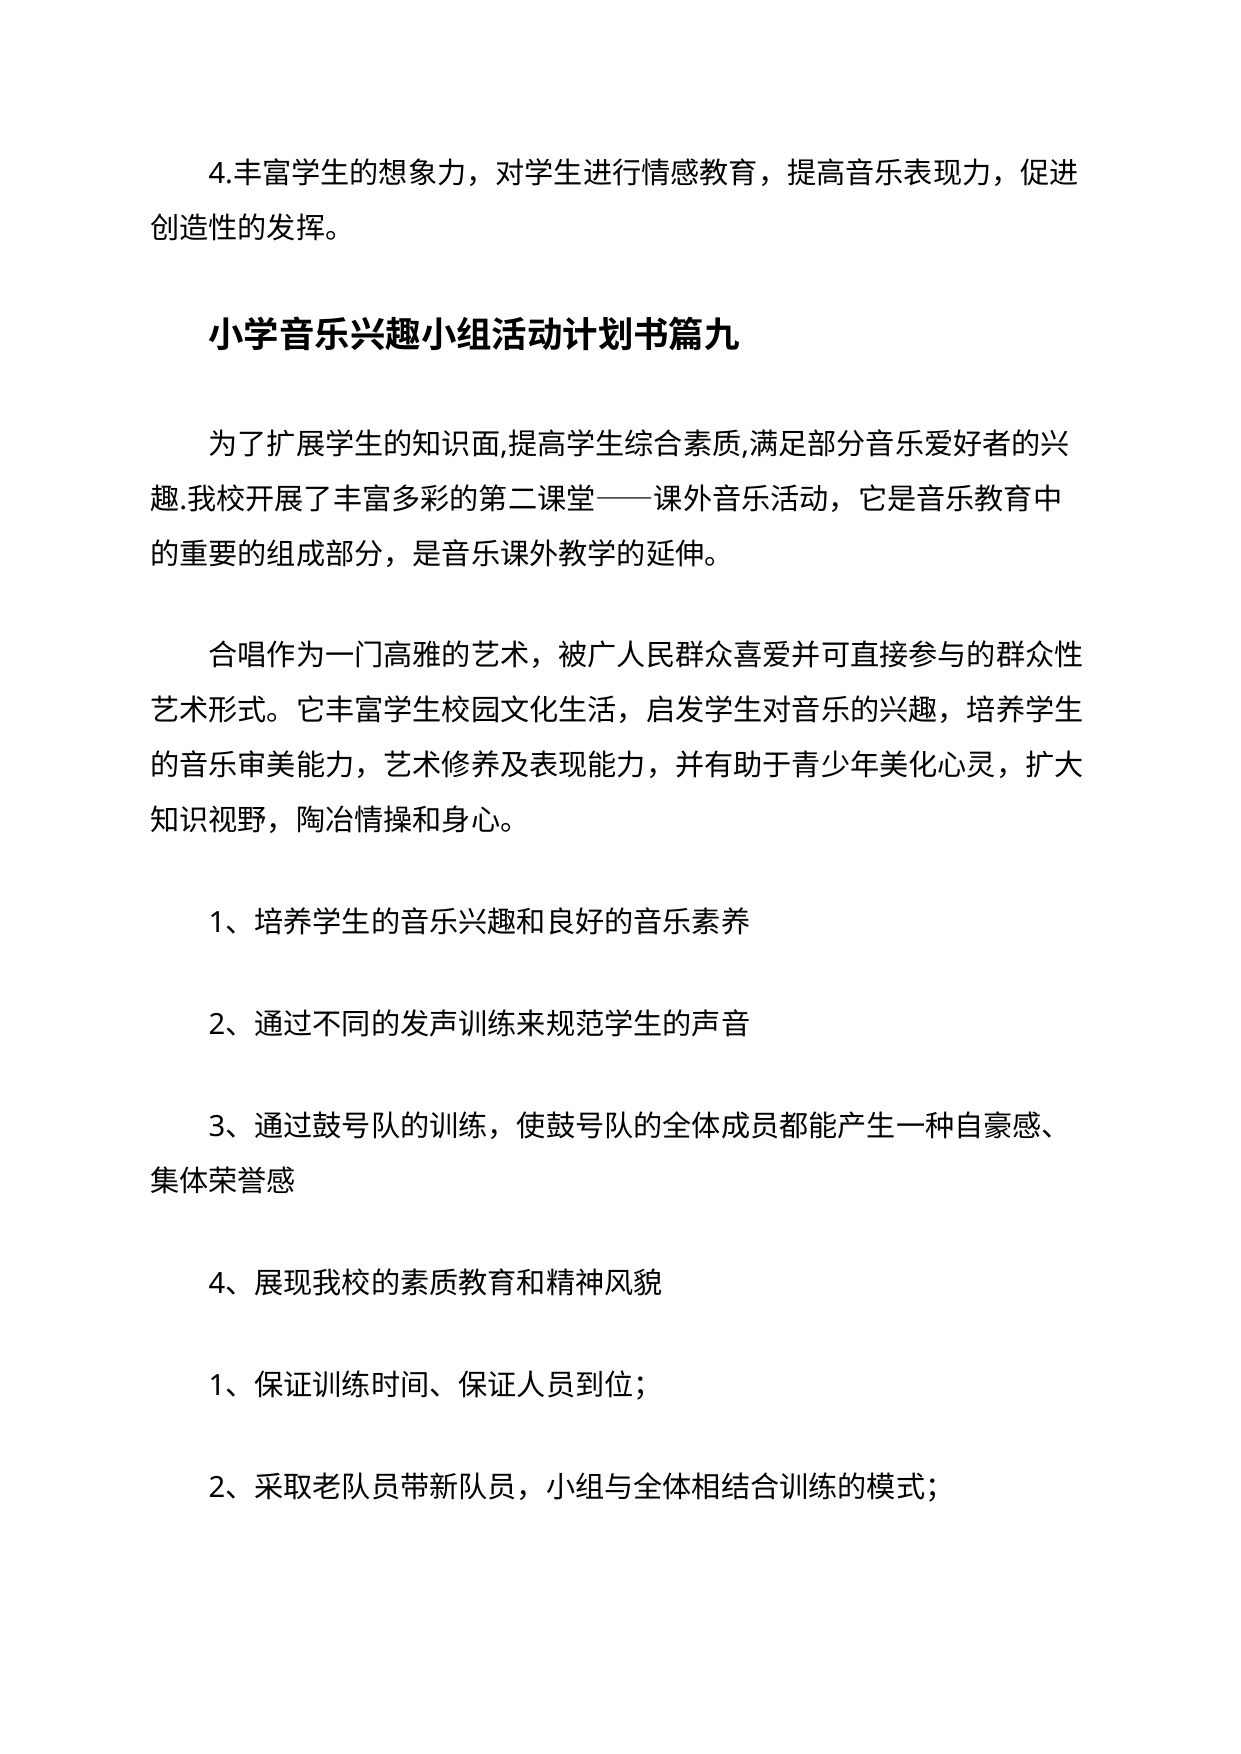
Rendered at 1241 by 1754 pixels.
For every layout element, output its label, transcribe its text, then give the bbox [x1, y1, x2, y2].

text 为了扩展学生的知识面,提高学生综合素质,满足部分音乐爱好者的兴趣.我校开展了丰富多彩的第二课堂――课外音乐活动，它是音乐教育中的重要的组成部分，是音乐课外教学的延伸。 [150, 420, 1090, 572]
text 3、通过鼓号队的训练，使鼓号队的全体成员都能产生一种自豪感、集体荣誉感 [150, 1102, 1090, 1200]
text 4、展现我校的素质教育和精神风貌 [150, 1259, 1090, 1302]
text 2、通过不同的发声训练来规范学生的声音 [150, 1000, 1090, 1043]
text 2、采取老队员带新队员，小组与全体相结合训练的模式； [150, 1463, 1090, 1506]
text 小学音乐兴趣小组活动计划书篇九 [150, 307, 1090, 358]
text 1、培养学生的音乐兴趣和良好的音乐素养 [150, 898, 1090, 941]
text 1、保证训练时间、保证人员到位； [150, 1361, 1090, 1403]
text 合唱作为一门高雅的艺术，被广人民群众喜爱并可直接参与的群众性艺术形式。它丰富学生校园文化生活，启发学生对音乐的兴趣，培养学生的音乐审美能力，艺术修养及表现能力，并有助于青少年美化心灵，扩大知识视野，陶冶情操和身心。 [150, 632, 1090, 839]
text 4.丰富学生的想象力，对学生进行情感教育，提高音乐表现力，促进创造性的发挥。 [150, 150, 1090, 247]
